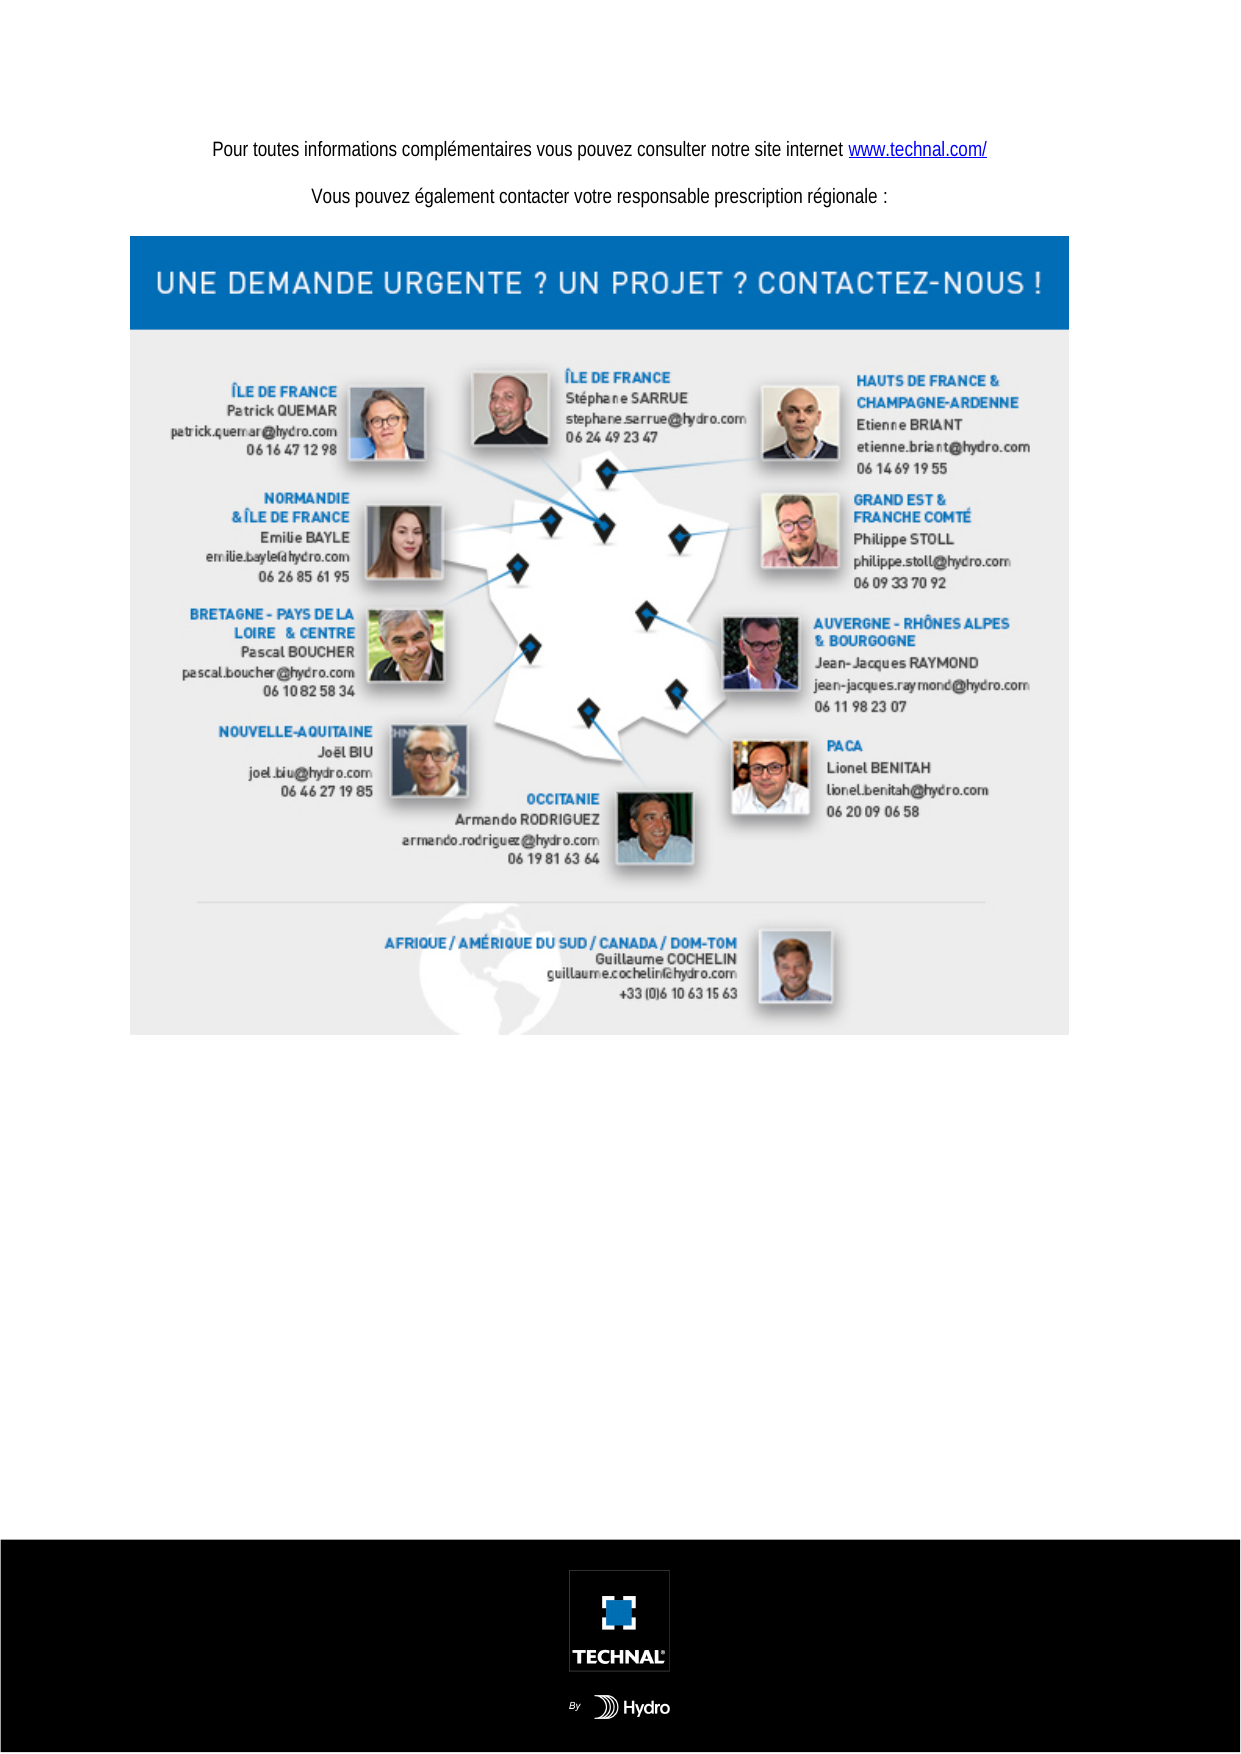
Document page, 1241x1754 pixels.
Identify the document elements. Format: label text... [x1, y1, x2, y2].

text Vous pouvez également contacter votre responsable prescription régionale : [77, 184, 1122, 208]
picture [569, 1570, 670, 1719]
picture [130, 236, 1069, 1035]
text Pour toutes informations complémentaires vous pouvez consulter notre site internet www.technal.com/ [77, 137, 1122, 161]
